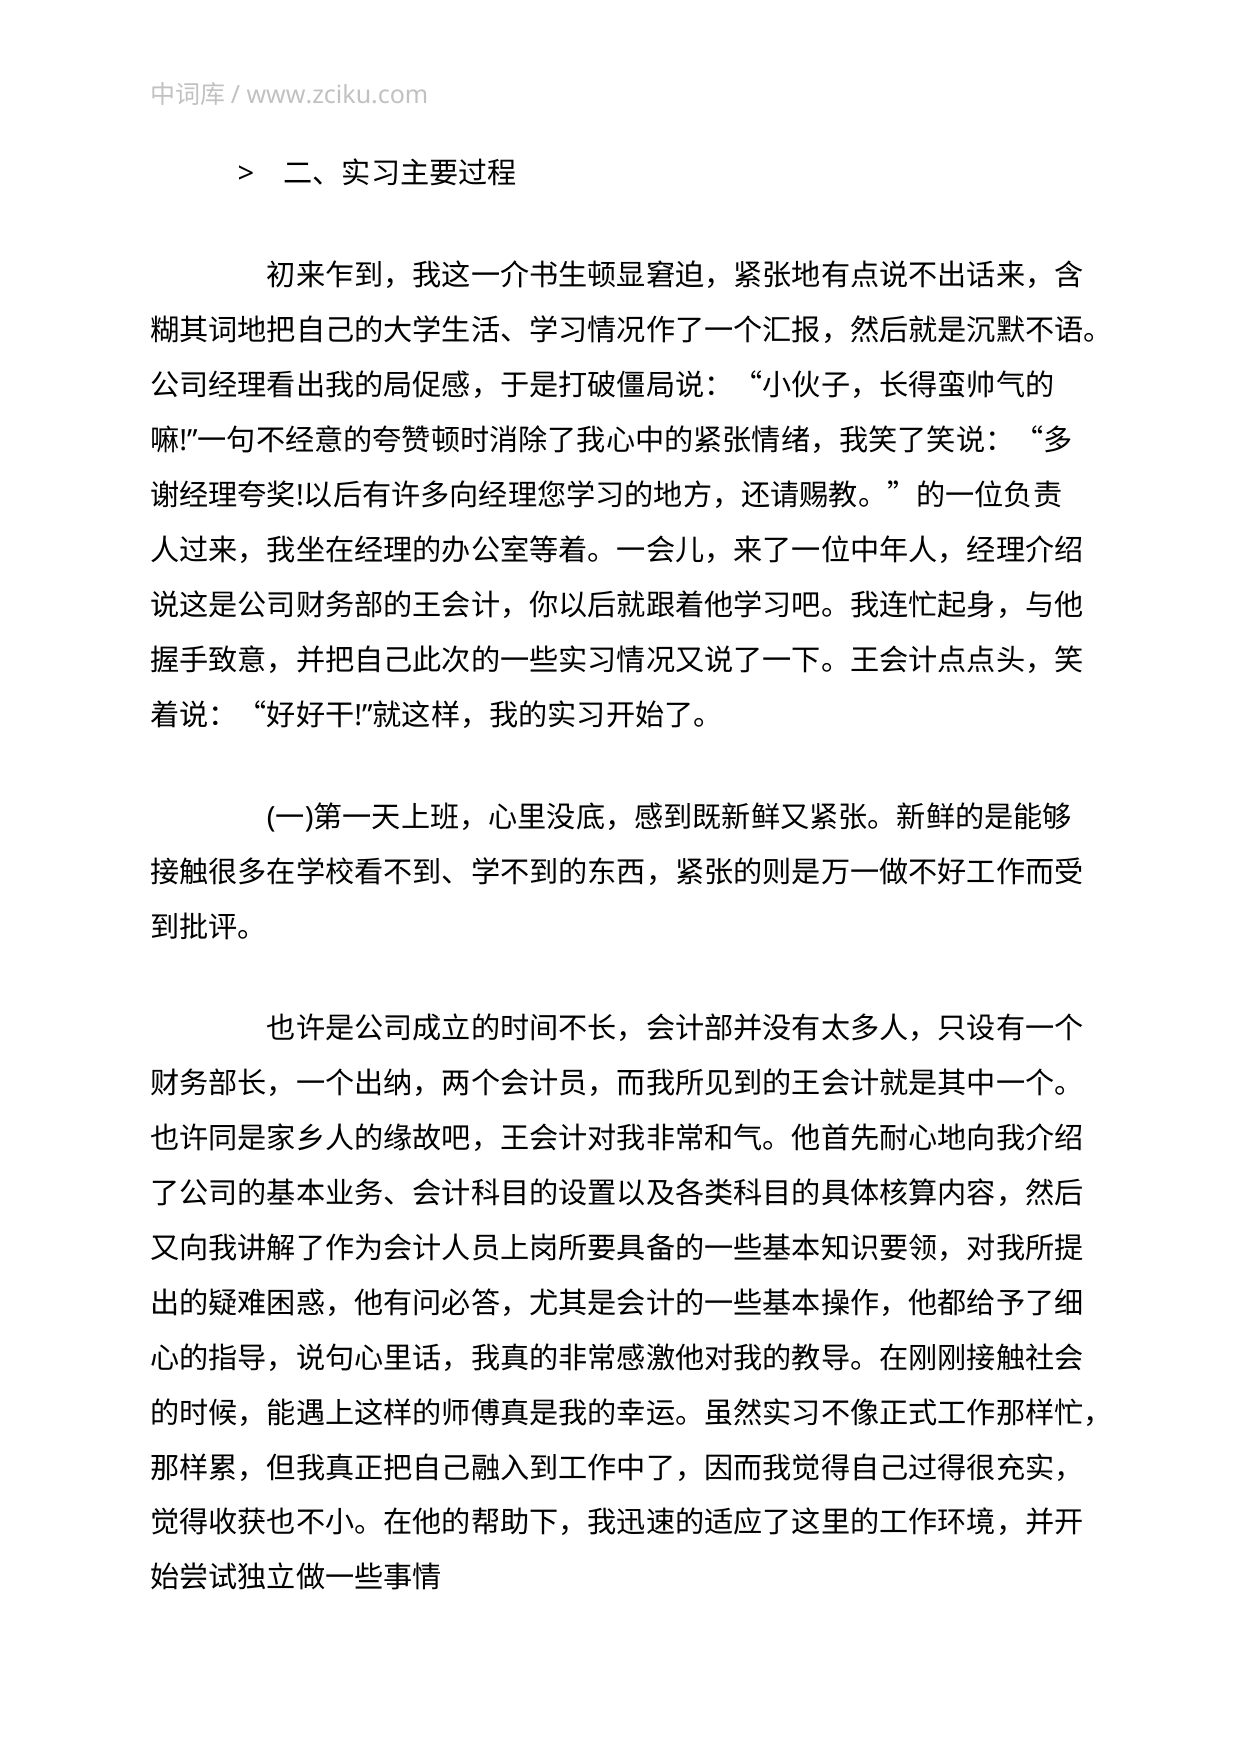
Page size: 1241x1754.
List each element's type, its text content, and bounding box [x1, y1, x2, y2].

text (一)第一天上班，心里没底，感到既新鲜又紧张。新鲜的是能够接触很多在学校看不到、学不到的东西，紧张的则是万一做不好工作而受到批评。 [150, 793, 1090, 946]
text 也许是公司成立的时间不长，会计部并没有太多人，只设有一个财务部长，一个出纳，两个会计员，而我所见到的王会计就是其中一个。也许同是家乡人的缘故吧，王会计对我非常和气。他首先耐心地向我介绍了公司的基本业务、会计科目的设置以及各类科目的具体核算内容，然后又向我讲解了作为会计人员上岗所要具备的一些基本知识要领，对我所提出的疑难困惑，他有问必答，尤其是会计的一些基本操作，他都给予了细心的指导，说句心里话，我真的非常感激他对我的教导。在刚刚接触社会的时候，能遇上这样的师傅真是我的幸运。虽然实习不像正式工作那样忙，那样累，但我真正把自己融入到工作中了，因而我觉得自己过得很充实，觉得收获也不小。在他的帮助下，我迅速的适应了这里的工作环境，并开始尝试独立做一些事情 [150, 1005, 1090, 1596]
text 初来乍到，我这一介书生顿显窘迫，紧张地有点说不出话来，含糊其词地把自己的大学生活、学习情况作了一个汇报，然后就是沉默不语。公司经理看出我的局促感，于是打破僵局说：“小伙子，长得蛮帅气的嘛!”一句不经意的夸赞顿时消除了我心中的紧张情绪，我笑了笑说：“多谢经理夸奖!以后有许多向经理您学习的地方，还请赐教。”的一位负责人过来，我坐在经理的办公室等着。一会儿，来了一位中年人，经理介绍说这是公司财务部的王会计，你以后就跟着他学习吧。我连忙起身，与他握手致意，并把自己此次的一些实习情况又说了一下。王会计点点头，笑着说：“好好干!”就这样，我的实习开始了。 [150, 252, 1090, 734]
text > 二、实习主要过程 [150, 150, 1090, 192]
